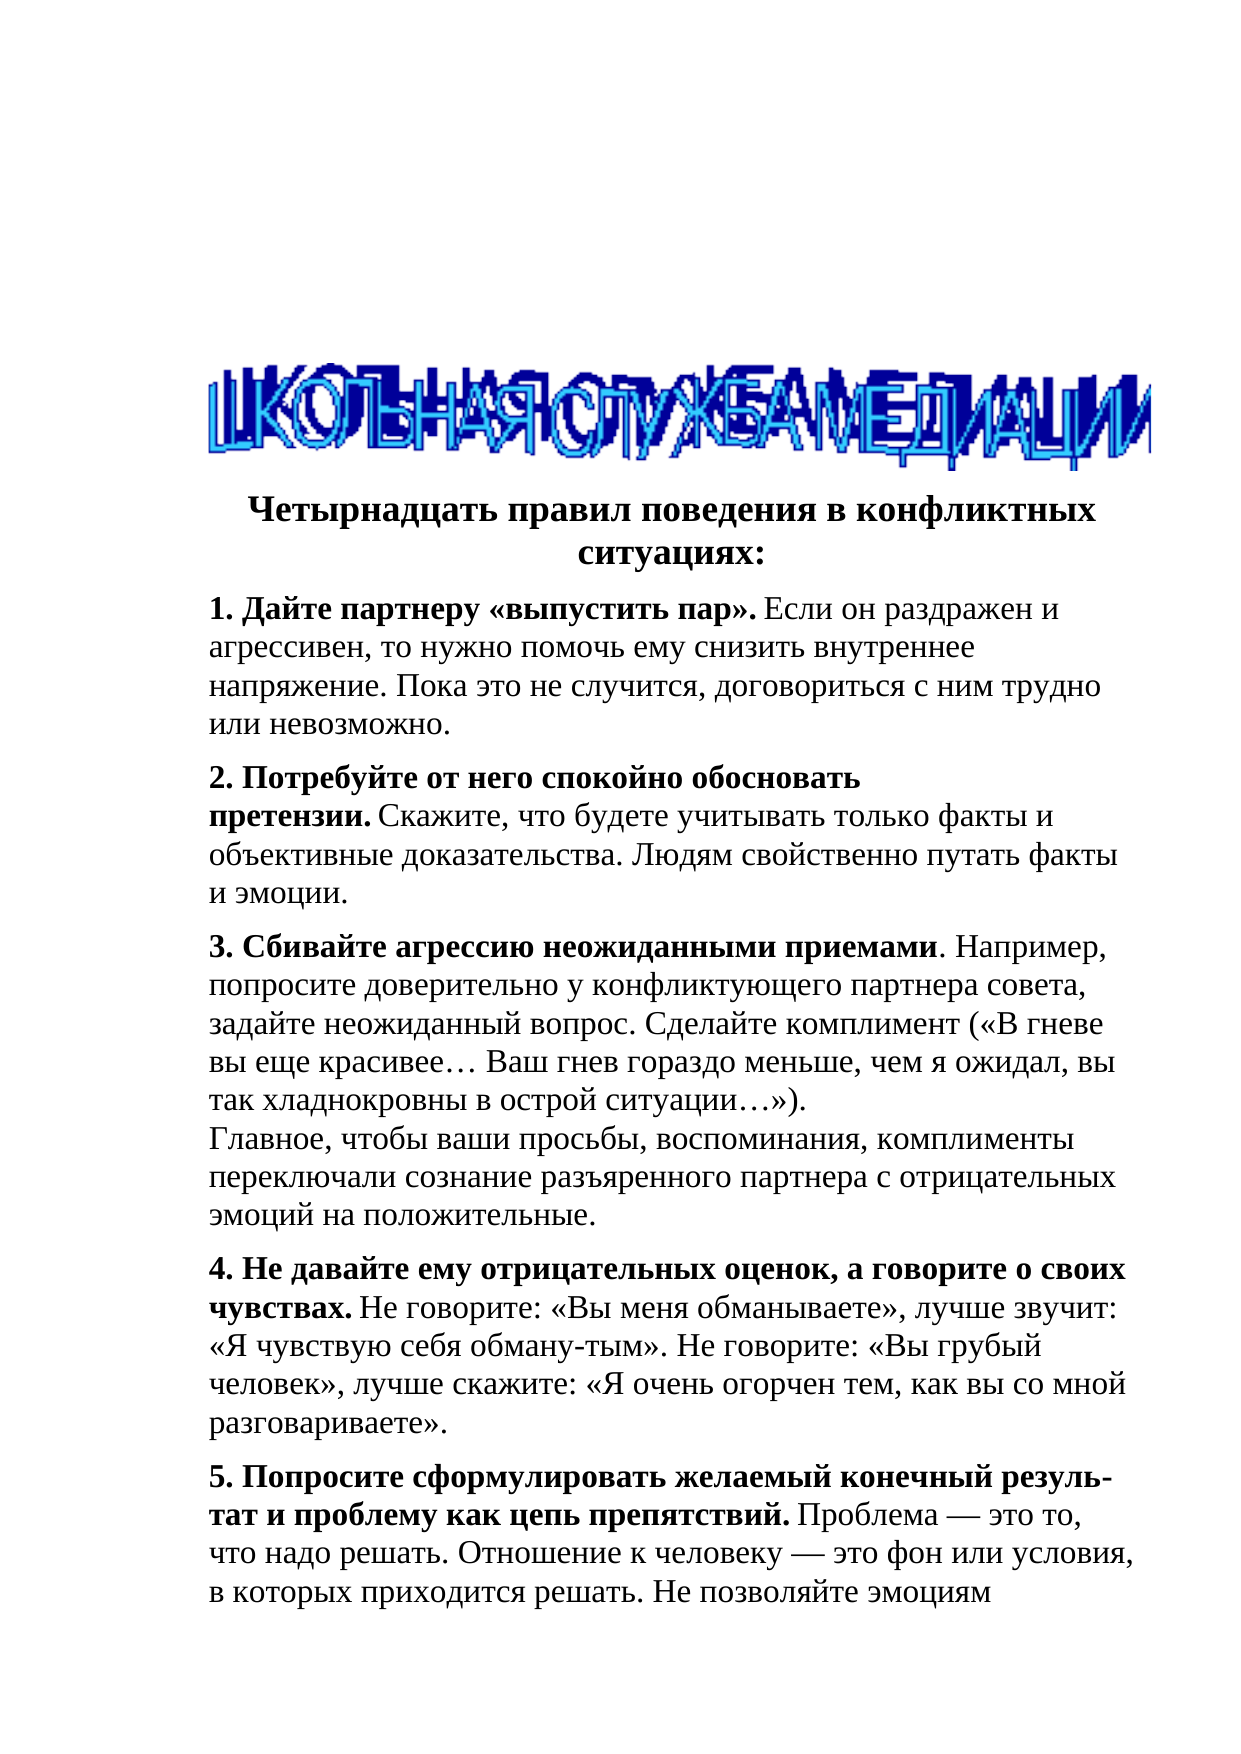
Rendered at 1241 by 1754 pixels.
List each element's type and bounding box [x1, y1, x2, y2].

picture [208, 363, 1152, 471]
table_cell [177, 118, 1151, 1609]
